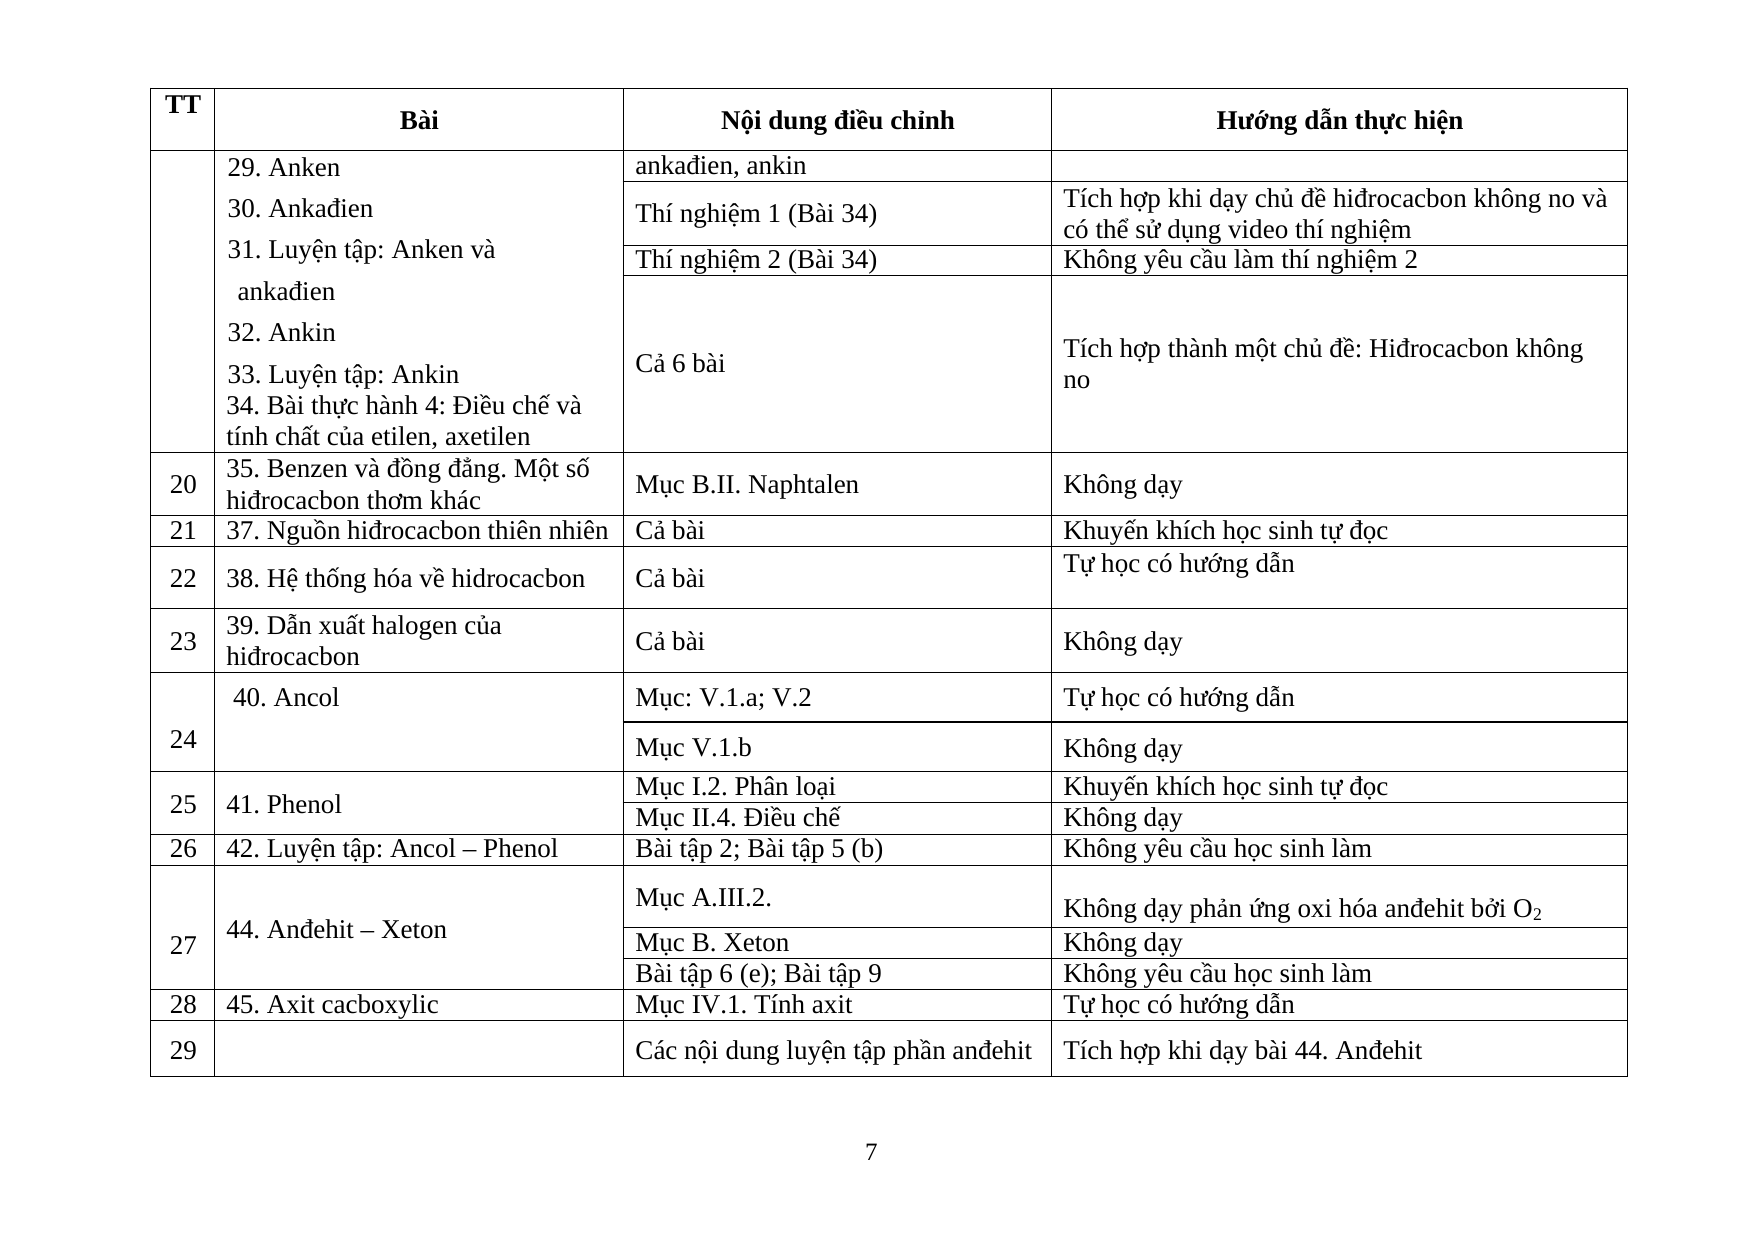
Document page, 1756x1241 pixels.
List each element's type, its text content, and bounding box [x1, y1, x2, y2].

table_cell 23 [151, 609, 214, 672]
table_cell Mục B.II. Naphtalen [624, 453, 1051, 515]
table_header Bài [215, 89, 623, 150]
table_cell Mục A.III.2. [624, 866, 1051, 927]
table_cell Mục: V.1.a; V.2 [624, 673, 1051, 721]
table_cell Tích hợp khi dạy bài 44. Anđehit [1052, 1021, 1627, 1076]
table_cell Mục II.4. Điều chế [624, 803, 1051, 833]
table_header Nội dung điều chỉnh [624, 89, 1051, 150]
table_cell Không yêu cầu học sinh làm [1052, 835, 1627, 864]
table_cell Không dạy [1052, 803, 1627, 833]
table_cell Mục V.1.b [624, 723, 1051, 771]
table_cell Anken Ankađien Luyện tập: Anken và ankađien Ankin Luyện tập: Ankin Bài thực hành 4: Điều chế và tính chất của etilen, axetilen [215, 151, 623, 452]
table_cell Các nội dung luyện tập phần anđehit [624, 1021, 1051, 1076]
table_cell 24 [151, 673, 214, 771]
table_header TT [151, 89, 214, 150]
table_cell Không dạy [1052, 723, 1627, 771]
table_cell Không dạy [1052, 453, 1627, 515]
table_cell 40. Ancol [215, 673, 623, 771]
table_cell 20 [151, 453, 214, 515]
table_cell Cả bài [624, 516, 1051, 546]
table_cell 29 [151, 1021, 214, 1076]
table_cell Không dạy [1052, 609, 1627, 672]
table_cell 26 [151, 835, 214, 864]
table_cell 28 [151, 990, 214, 1020]
table_cell Không dạy phản ứng oxi hóa anđehit bởi O2 [1052, 866, 1627, 927]
table_cell [1052, 151, 1627, 181]
table_cell [151, 151, 214, 452]
table_cell Không yêu cầu làm thí nghiệm 2 [1052, 246, 1627, 275]
table_cell Tự học có hướng dẫn [1052, 547, 1627, 608]
table_cell Khuyến khích học sinh tự đọc [1052, 772, 1627, 802]
table_cell 42. Luyện tập: Ancol – Phenol [215, 835, 623, 864]
table_cell Tự học có hướng dẫn [1052, 990, 1627, 1020]
table_cell Không yêu cầu học sinh làm [1052, 959, 1627, 989]
table_cell Thí nghiệm 1 (Bài 34) [624, 182, 1051, 244]
table_cell Tự học có hướng dẫn [1052, 673, 1627, 721]
table_cell Tích hợp khi dạy chủ đề hiđrocacbon không no và có thể sử dụng video thí nghiệm [1052, 182, 1627, 244]
table_cell Cả bài [624, 547, 1051, 608]
table_cell 35. Benzen và đồng đẳng. Một số hiđrocacbon thơm khác [215, 453, 623, 515]
table_cell Cả 6 bài [624, 276, 1051, 452]
table_cell 22 [151, 547, 214, 608]
table_cell 37. Nguồn hiđrocacbon thiên nhiên [215, 516, 623, 546]
table_cell 44. Anđehit – Xeton [215, 866, 623, 989]
table_cell Cả bài [624, 609, 1051, 672]
table_cell Bài tập 6 (e); Bài tập 9 [624, 959, 1051, 989]
table_cell 25 [151, 772, 214, 833]
table_cell 45. Axit cacboxylic [215, 990, 623, 1020]
table_cell Mục B. Xeton [624, 928, 1051, 958]
table_cell [215, 1021, 623, 1076]
table_cell ankađien, ankin [624, 151, 1051, 181]
table_cell Khuyến khích học sinh tự đọc [1052, 516, 1627, 546]
table_cell Không dạy [1052, 928, 1627, 958]
table_cell Mục I.2. Phân loại [624, 772, 1051, 802]
table_cell 39. Dẫn xuất halogen của hiđrocacbon [215, 609, 623, 672]
table_cell 38. Hệ thống hóa về hidrocacbon [215, 547, 623, 608]
table_header Hướng dẫn thực hiện [1052, 89, 1627, 150]
table_cell 41. Phenol [215, 772, 623, 833]
table_cell 27 [151, 866, 214, 989]
table_cell Tích hợp thành một chủ đề: Hiđrocacbon không no [1052, 276, 1627, 452]
table_cell Thí nghiệm 2 (Bài 34) [624, 246, 1051, 275]
table_cell Bài tập 2; Bài tập 5 (b) [624, 835, 1051, 864]
table_cell Mục IV.1. Tính axit [624, 990, 1051, 1020]
table_cell 21 [151, 516, 214, 546]
